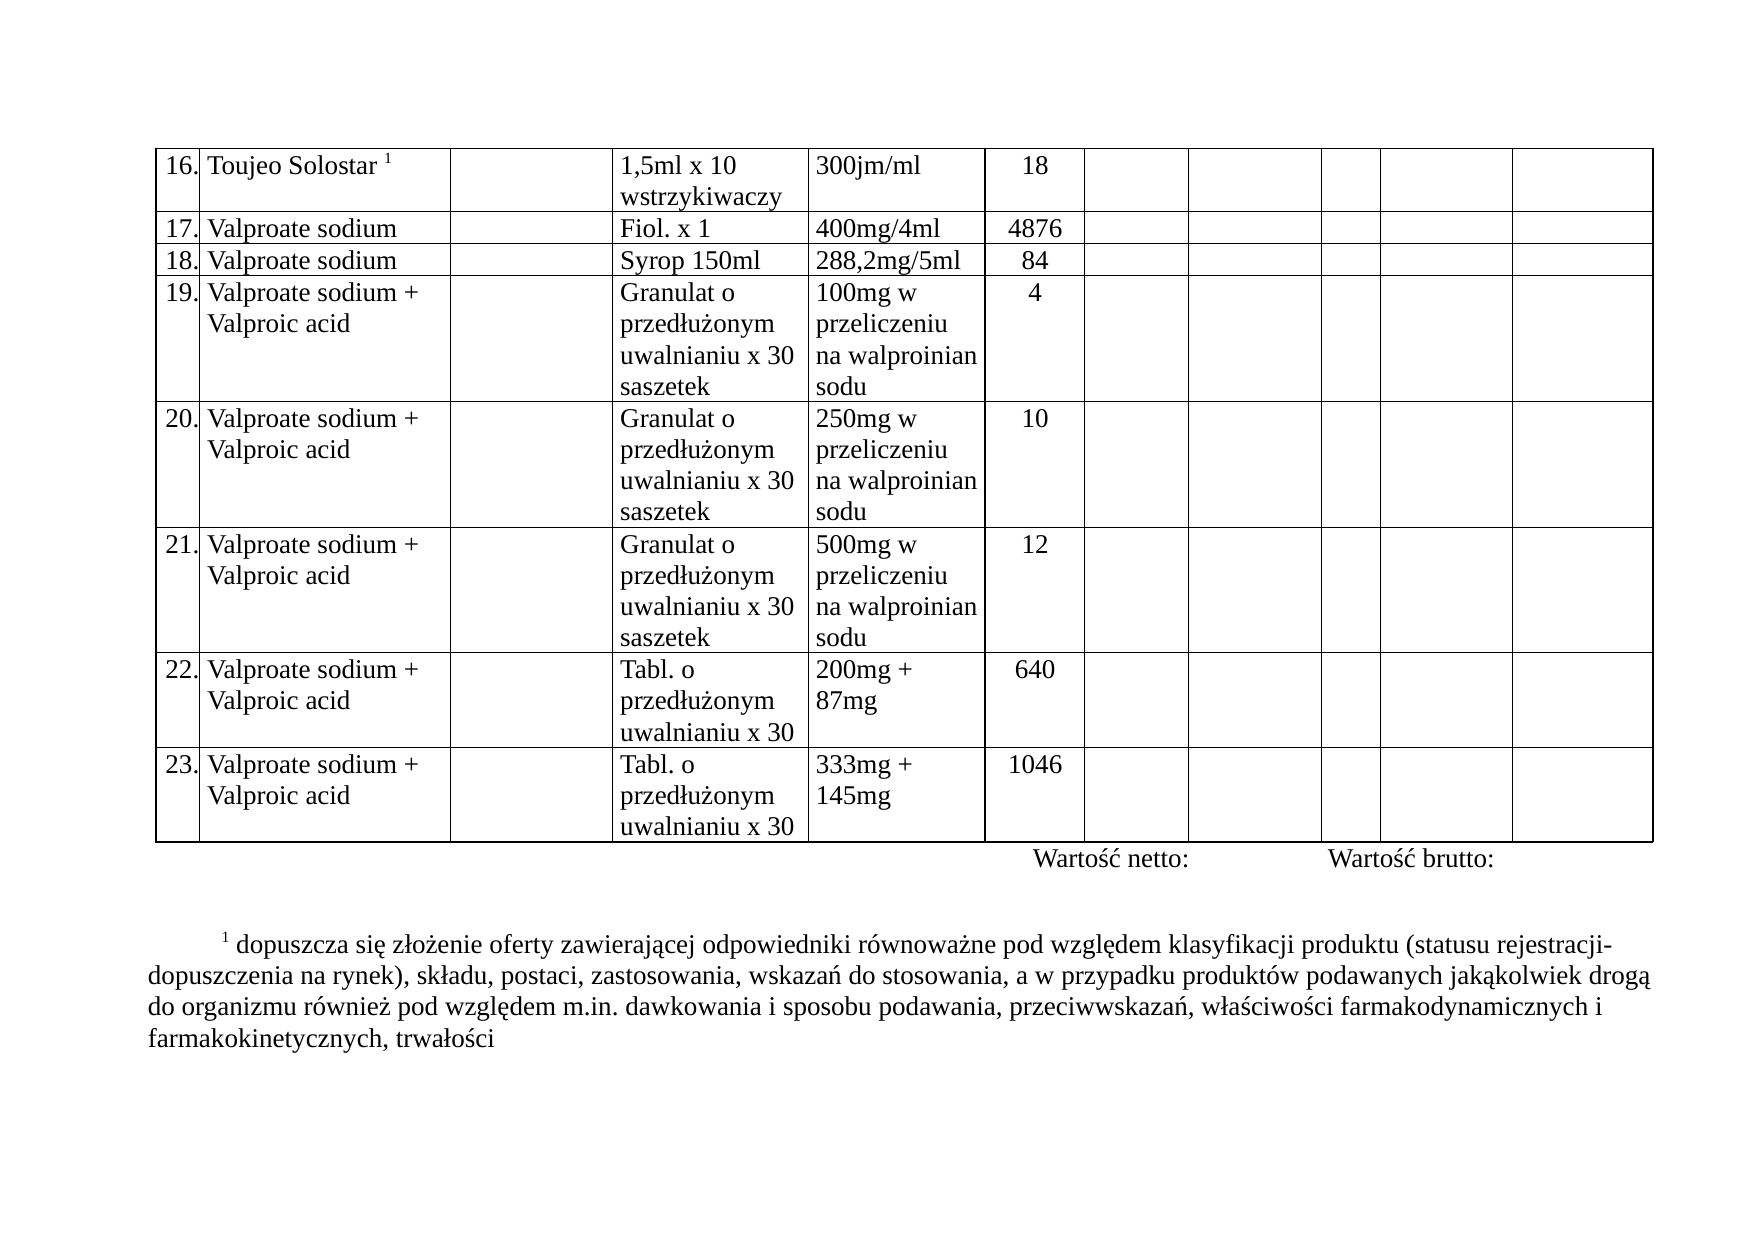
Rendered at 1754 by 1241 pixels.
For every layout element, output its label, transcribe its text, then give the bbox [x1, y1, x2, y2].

table_cell [1189, 276, 1321, 401]
text 1 dopuszcza się złożenie oferty zawierającej odpowiedniki równoważne pod względem klasyfikacji produktu (statusu rejestracji- dopuszczenia na rynek), składu, postaci, zastosowania, wskazań do stosowania, a w przypadku produktów podawanych jakąkolwiek drogą do organizmu również pod względem m.in. dawkowania i sposobu podawania, przeciwwskazań, właściwości farmakodynamicznych i farmakokinetycznych, trwałości [148, 928, 1665, 1053]
table_cell [1381, 653, 1512, 747]
table_cell [157, 244, 199, 275]
table_cell 288,2mg/5ml [809, 244, 984, 275]
table_cell [157, 402, 199, 527]
table_cell 10 [986, 402, 1084, 527]
table_cell [451, 653, 612, 747]
table_cell 500mg w przeliczeniu na walproinian sodu [809, 528, 984, 652]
table_cell [1381, 276, 1512, 401]
table_cell Granulat o przedłużonym uwalnianiu x 30 saszetek [613, 402, 808, 527]
table_cell [1381, 149, 1512, 211]
table_cell 4 [986, 276, 1084, 401]
table_cell [1381, 244, 1512, 275]
table_cell [451, 402, 612, 527]
table_cell Syrop 150ml [613, 244, 808, 275]
table_cell [1513, 244, 1652, 275]
table_cell Valproate sodium + Valproic acid [200, 528, 450, 652]
table_cell [1381, 528, 1512, 652]
table_cell [157, 528, 199, 652]
table_cell 300jm/ml [809, 149, 984, 211]
table_cell [157, 653, 199, 747]
table_cell [157, 212, 199, 243]
table_cell [1322, 244, 1380, 275]
table_cell Tabl. o przedłużonym uwalnianiu x 30 [613, 748, 808, 841]
table_cell 100mg w przeliczeniu na walproinian sodu [809, 276, 984, 401]
table_cell [157, 149, 199, 211]
table_cell [1322, 149, 1380, 211]
table_cell [1322, 748, 1380, 841]
table_cell [1189, 748, 1321, 841]
table_cell [1085, 276, 1188, 401]
table_cell [1189, 212, 1321, 243]
table_cell [157, 748, 199, 841]
table_cell [157, 276, 199, 401]
table_cell [1189, 653, 1321, 747]
table_cell 400mg/4ml [809, 212, 984, 243]
table_cell 84 [986, 244, 1084, 275]
table_cell 18 [986, 149, 1084, 211]
table_cell [1189, 528, 1321, 652]
table_cell [1322, 528, 1380, 652]
table_cell [1381, 212, 1512, 243]
table_cell 12 [986, 528, 1084, 652]
table_cell 333mg + 145mg [809, 748, 984, 841]
table_cell [1513, 402, 1652, 527]
table_cell Valproate sodium + Valproic acid [200, 653, 450, 747]
table_cell [1381, 748, 1512, 841]
table_cell [1085, 653, 1188, 747]
table_cell [451, 212, 612, 243]
table_cell [1085, 402, 1188, 527]
table_cell [1085, 528, 1188, 652]
table_cell [1085, 748, 1188, 841]
table_cell Tabl. o przedłużonym uwalnianiu x 30 [613, 653, 808, 747]
table_cell [1513, 276, 1652, 401]
table_cell 1046 [986, 748, 1084, 841]
table_cell [1322, 212, 1380, 243]
table_cell Granulat o przedłużonym uwalnianiu x 30 saszetek [613, 276, 808, 401]
table_cell [451, 244, 612, 275]
table_cell [1189, 244, 1321, 275]
table_cell Valproate sodium + Valproic acid [200, 402, 450, 527]
text Wartość netto: Wartość brutto: [959, 842, 1665, 873]
table_cell [1322, 402, 1380, 527]
table_cell 250mg w przeliczeniu na walproinian sodu [809, 402, 984, 527]
table_cell Valproate sodium + Valproic acid [200, 276, 450, 401]
table_cell [1513, 528, 1652, 652]
table_cell [1322, 653, 1380, 747]
table_cell [1513, 748, 1652, 841]
table_cell 1,5ml x 10 wstrzykiwaczy [613, 149, 808, 211]
table_cell [451, 528, 612, 652]
table_cell [451, 748, 612, 841]
table_cell [1322, 276, 1380, 401]
table_cell 640 [986, 653, 1084, 747]
table_cell Fiol. x 1 [613, 212, 808, 243]
table_cell [1513, 149, 1652, 211]
table_cell Granulat o przedłużonym uwalnianiu x 30 saszetek [613, 528, 808, 652]
table_cell [1513, 212, 1652, 243]
table_cell [451, 276, 612, 401]
table_cell [1189, 402, 1321, 527]
table_cell 200mg + 87mg [809, 653, 984, 747]
table_cell [1085, 212, 1188, 243]
table_cell [1085, 244, 1188, 275]
table_cell [1085, 149, 1188, 211]
table_cell [1189, 149, 1321, 211]
table_cell Valproate sodium [200, 244, 450, 275]
table_cell [1381, 402, 1512, 527]
table_cell [1513, 653, 1652, 747]
table_cell Toujeo Solostar 1 [200, 149, 450, 211]
table_cell Valproate sodium + Valproic acid [200, 748, 450, 841]
table_cell 4876 [986, 212, 1084, 243]
table_cell Valproate sodium [200, 212, 450, 243]
table_cell [451, 149, 612, 211]
